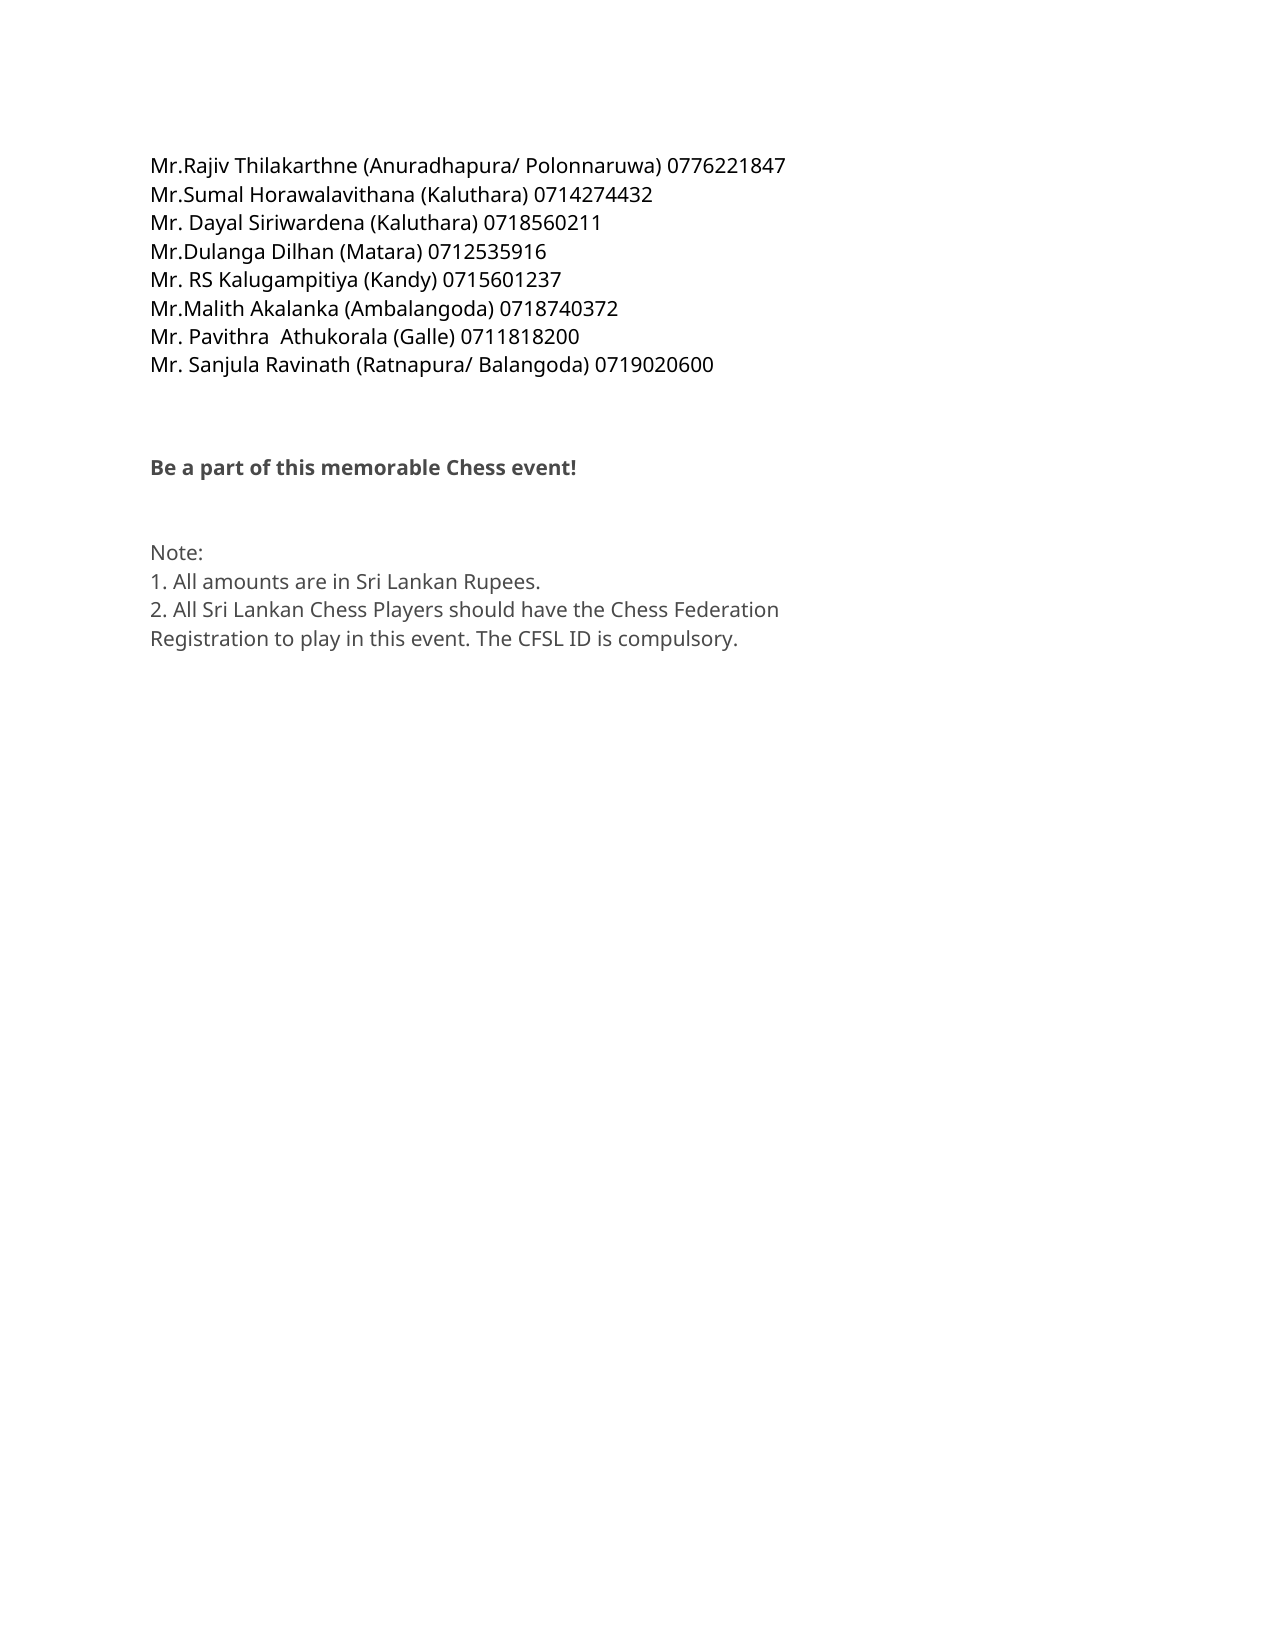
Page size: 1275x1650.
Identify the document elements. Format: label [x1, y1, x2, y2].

table_header [149, 150, 1227, 679]
